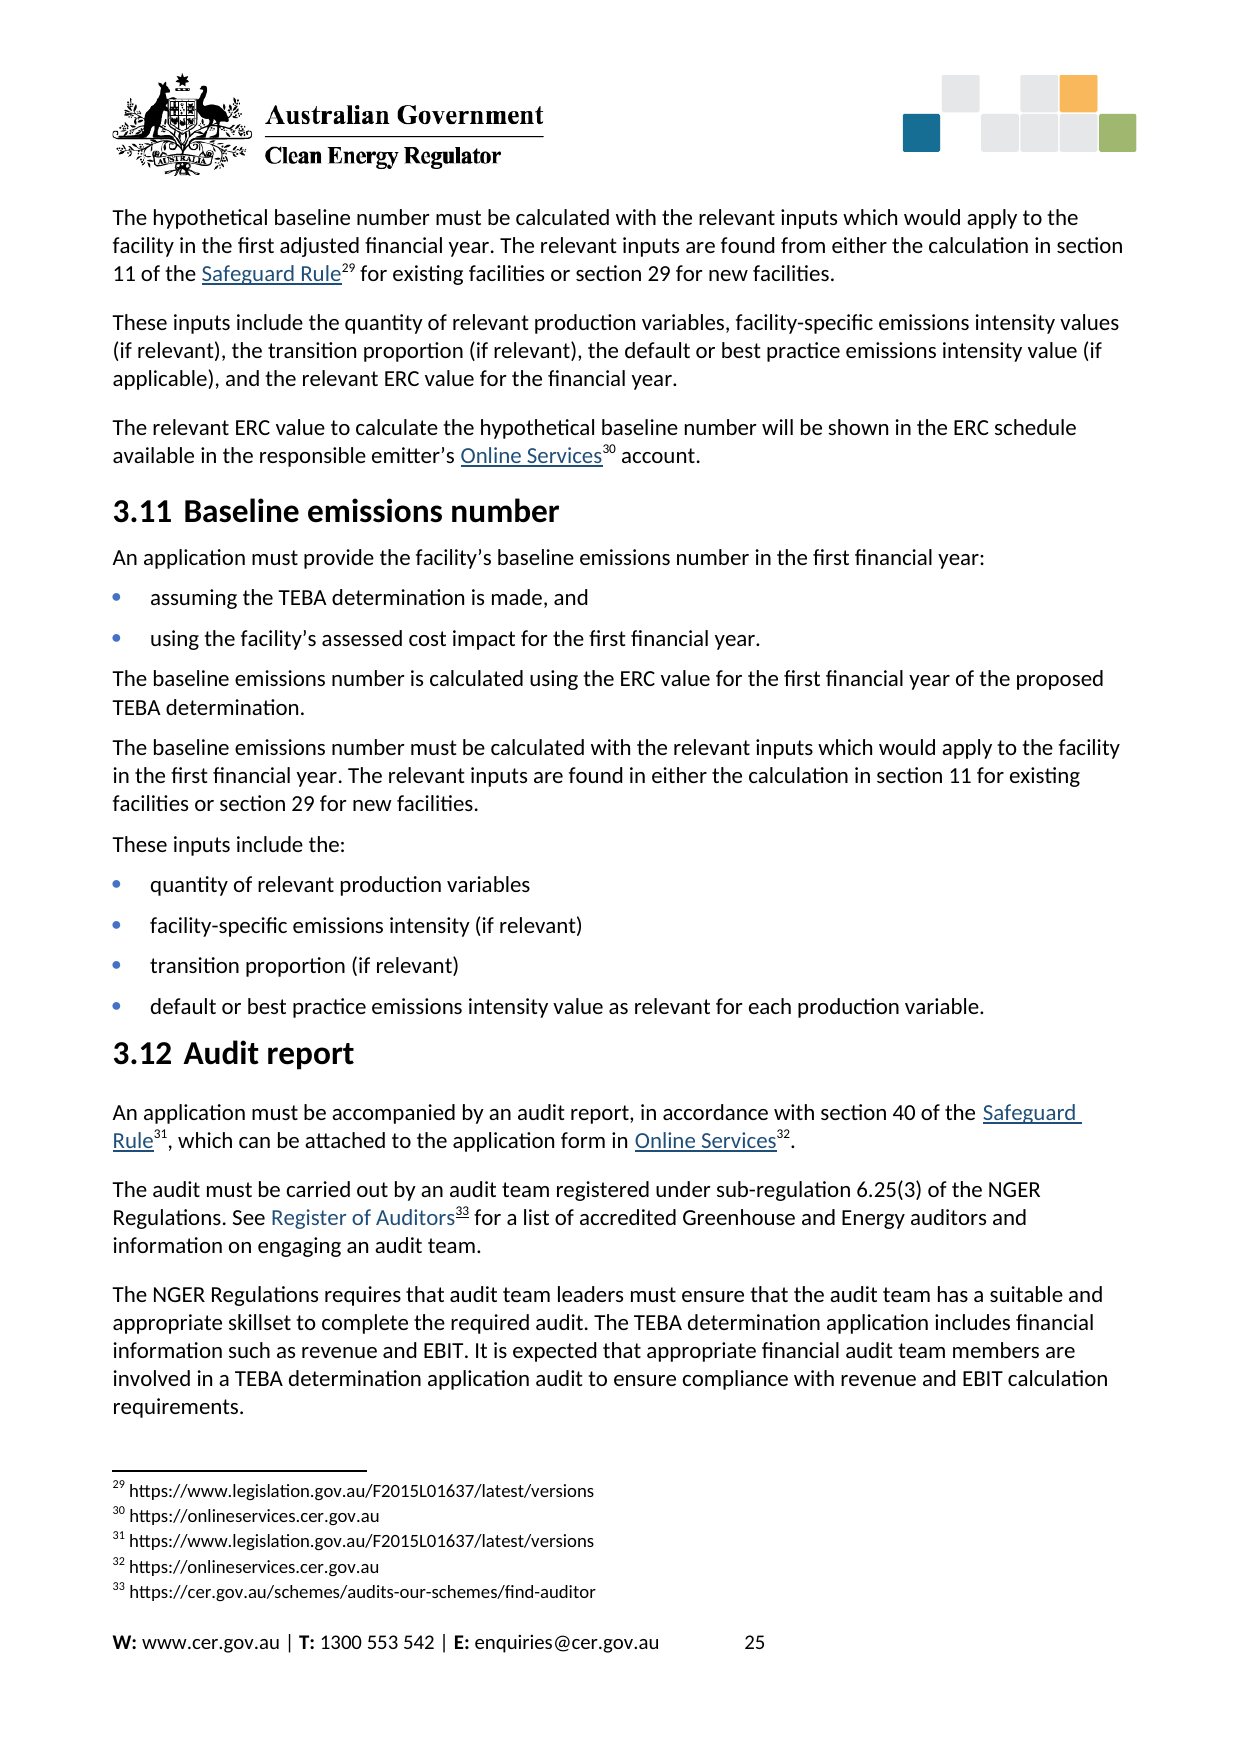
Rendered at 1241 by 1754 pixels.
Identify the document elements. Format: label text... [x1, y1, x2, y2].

picture [112, 73, 544, 176]
text An application must be accompanied by an audit report, in accordance with section 40 of the Safeguard Rule, which can be attached to the application form in Online Services. [112, 1098, 1128, 1154]
text The baseline emissions number must be calculated with the relevant inputs which would apply to the facility in the first financial year. The relevant inputs are found in either the calculation in section 11 for existing facilities or section 29 for new facilities. [112, 733, 1128, 817]
text These inputs include the: [112, 830, 1128, 858]
text The hypothetical baseline number must be calculated with the relevant inputs which would apply to the facility in the first adjusted financial year. The relevant inputs are found from either the calculation in section 11 of the Safeguard Rule for existing facilities or section 29 for new facilities. [112, 203, 1128, 287]
text assuming the TEBA determination is made, and [112, 583, 1128, 612]
text The relevant ERC value to calculate the hypothetical baseline number will be shown in the ERC schedule available in the responsible emitter’s Online Services account. [112, 413, 1128, 469]
text The baseline emissions number is calculated using the ERC value for the first financial year of the proposed TEBA determination. [112, 664, 1128, 721]
text The NGER Regulations requires that audit team leaders must ensure that the audit team has a suitable and appropriate skillset to complete the required audit. The TEBA determination application includes financial information such as revenue and EBIT. It is expected that appropriate financial audit team members are involved in a TEBA determination application audit to ensure compliance with revenue and EBIT calculation requirements. [112, 1280, 1128, 1420]
text The audit must be carried out by an audit team registered under sub-regulation 6.25(3) of the NGER Regulations. See Register of Auditors for a list of accredited Greenhouse and Energy auditors and information on engaging an audit team. [112, 1175, 1128, 1259]
text quantity of relevant production variables [112, 870, 1128, 898]
text An application must provide the facility’s baseline emissions number in the first financial year: [112, 543, 1128, 571]
text facility-specific emissions intensity (if relevant) [112, 911, 1128, 939]
subtitle Audit report [112, 1032, 1128, 1073]
text transition proportion (if relevant) [112, 951, 1128, 979]
text These inputs include the quantity of relevant production variables, facility-specific emissions intensity values (if relevant), the transition proportion (if relevant), the default or best practice emissions intensity value (if applicable), and the relevant ERC value for the financial year. [112, 308, 1128, 392]
text using the facility’s assessed cost impact for the first financial year. [112, 624, 1128, 652]
text default or best practice emissions intensity value as relevant for each production variable. [112, 992, 1128, 1020]
picture [902, 75, 1137, 152]
subtitle Baseline emissions number [112, 490, 1128, 531]
